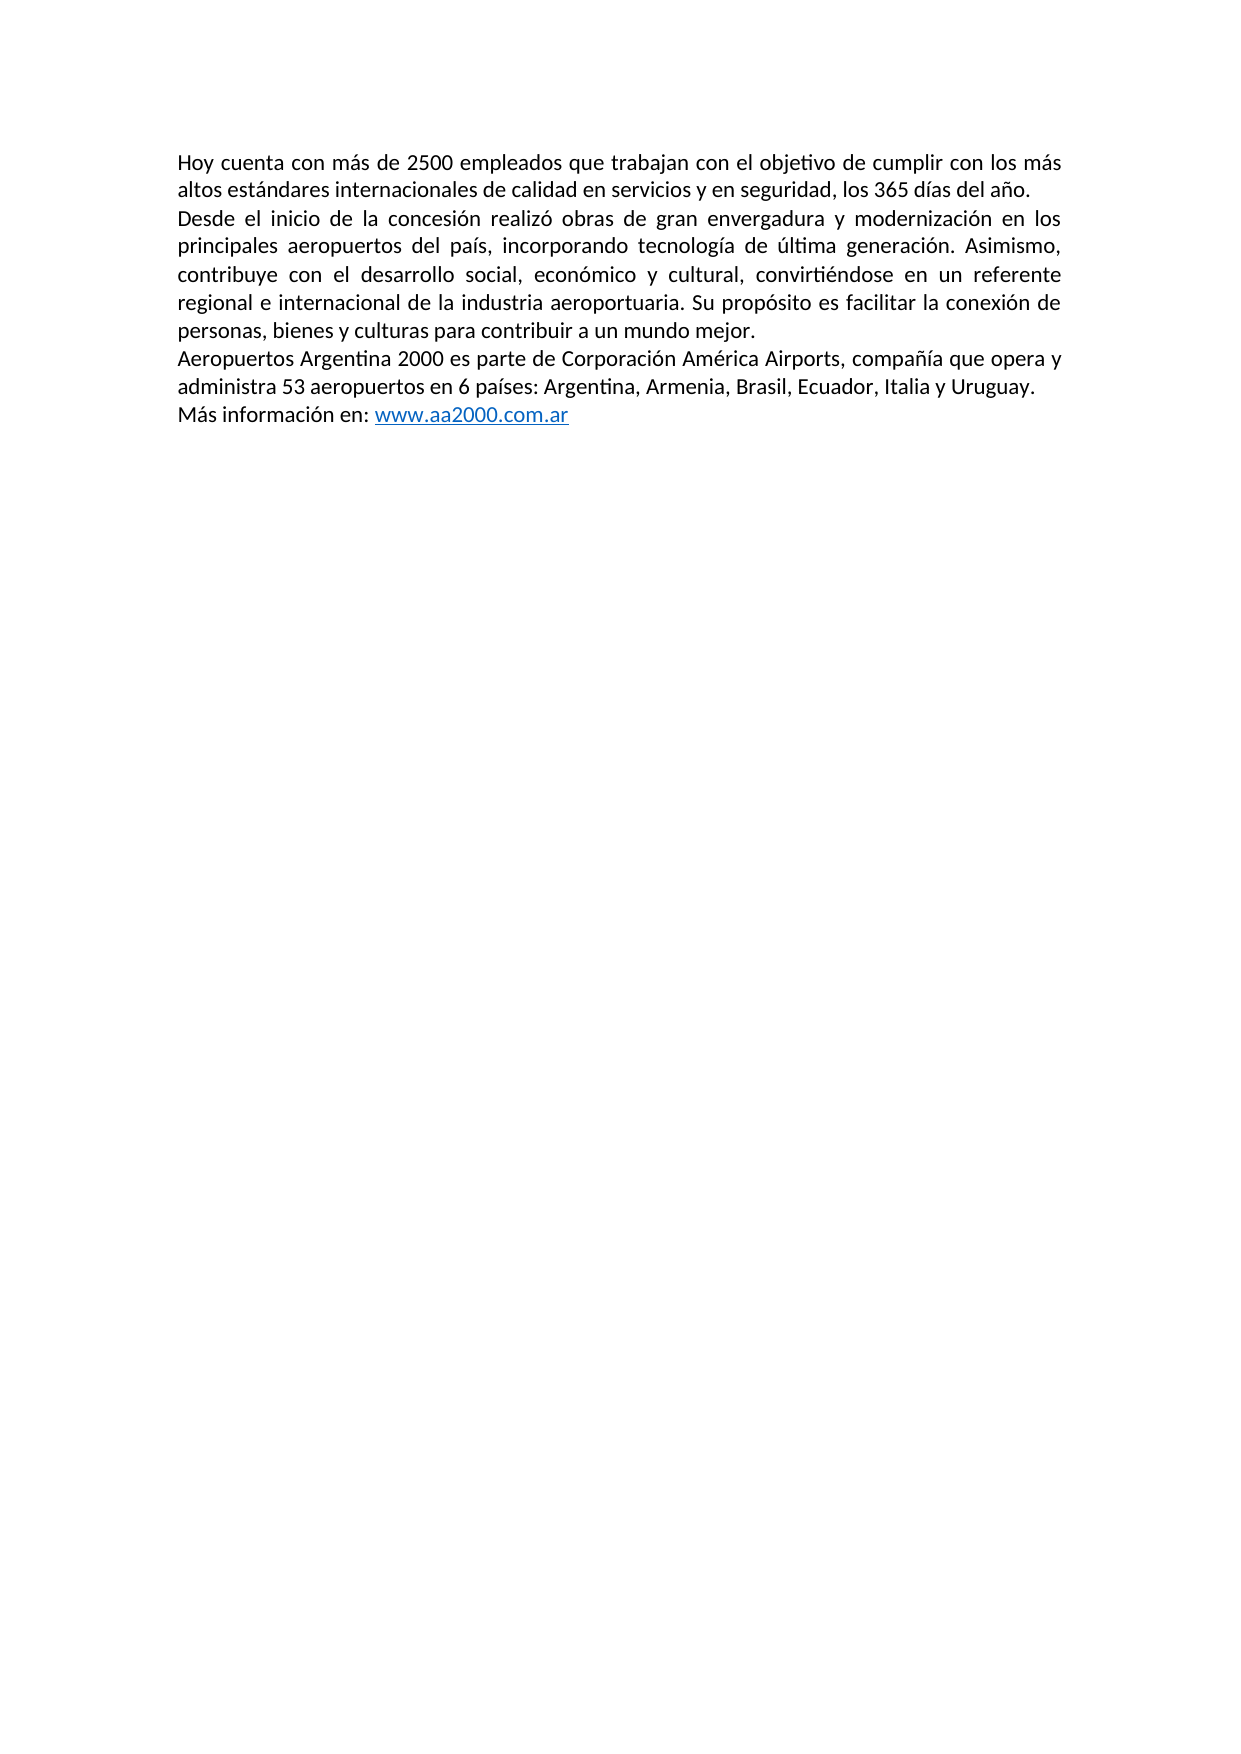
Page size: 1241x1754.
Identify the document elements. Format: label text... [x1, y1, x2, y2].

text Más información en: www.aa2000.com.ar [177, 400, 1063, 428]
text Desde el inicio de la concesión realizó obras de gran envergadura y modernización en los principales aeropuertos del país, incorporando tecnología de última generación. Asimismo, contribuye con el desarrollo social, económico y cultural, convirtiéndose en un referente regional e internacional de la industria aeroportuaria. Su propósito es facilitar la conexión de personas, bienes y culturas para contribuir a un mundo mejor. [177, 204, 1063, 344]
text Aeropuertos Argentina 2000 es parte de Corporación América Airports, compañía que opera y administra 53 aeropuertos en 6 países: Argentina, Armenia, Brasil, Ecuador, Italia y Uruguay. [177, 344, 1063, 400]
text Hoy cuenta con más de 2500 empleados que trabajan con el objetivo de cumplir con los más altos estándares internacionales de calidad en servicios y en seguridad, los 365 días del año. [177, 148, 1063, 204]
